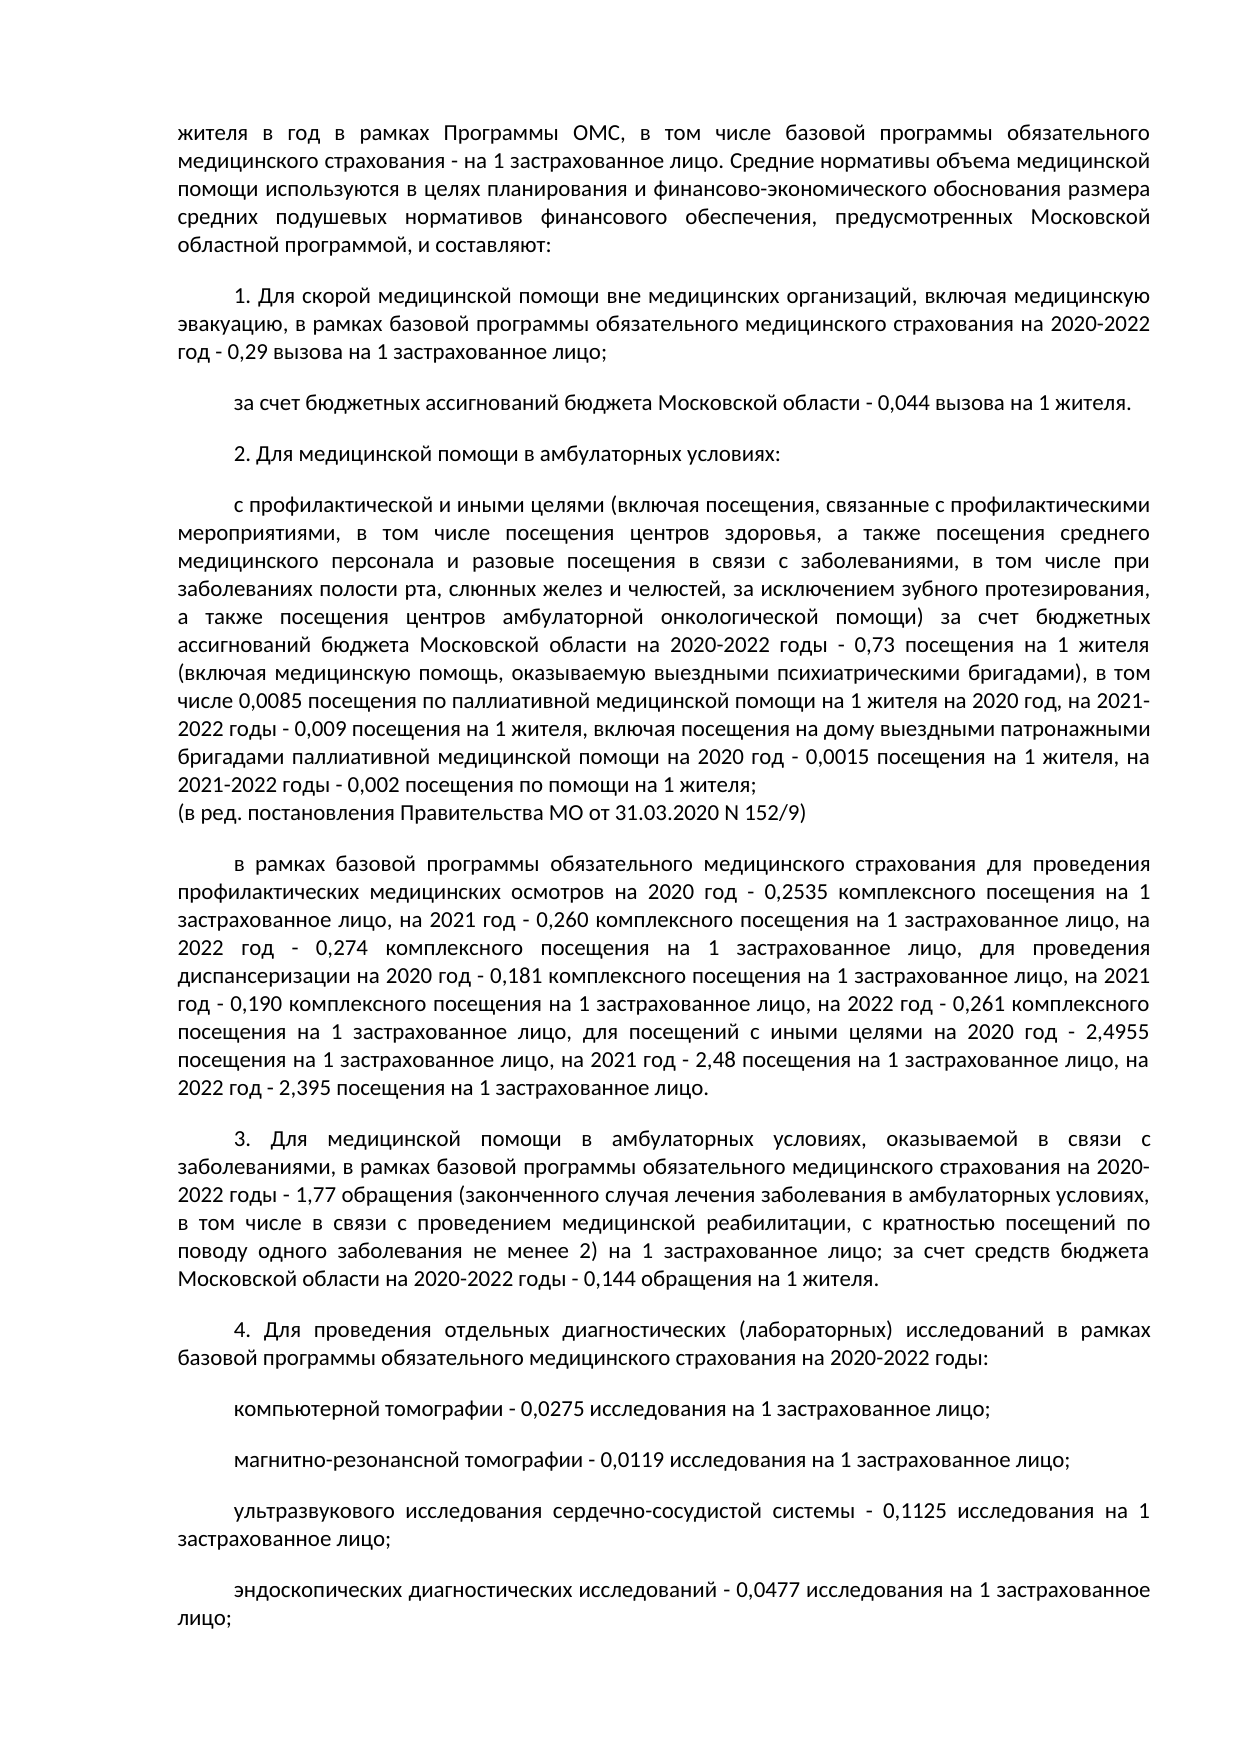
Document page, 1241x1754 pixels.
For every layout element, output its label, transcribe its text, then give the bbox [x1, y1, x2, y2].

text 1. Для скорой медицинской помощи вне медицинских организаций, включая медицинскую эвакуацию, в рамках базовой программы обязательного медицинского страхования на 2020-2022 год - 0,29 вызова на 1 застрахованное лицо; [177, 281, 1152, 365]
text в рамках базовой программы обязательного медицинского страхования для проведения профилактических медицинских осмотров на 2020 год - 0,2535 комплексного посещения на 1 застрахованное лицо, на 2021 год - 0,260 комплексного посещения на 1 застрахованное лицо, на 2022 год - 0,274 комплексного посещения на 1 застрахованное лицо, для проведения диспансеризации на 2020 год - 0,181 комплексного посещения на 1 застрахованное лицо, на 2021 год - 0,190 комплексного посещения на 1 застрахованное лицо, на 2022 год - 0,261 комплексного посещения на 1 застрахованное лицо, для посещений с иными целями на 2020 год - 2,4955 посещения на 1 застрахованное лицо, на 2021 год - 2,48 посещения на 1 застрахованное лицо, на 2022 год - 2,395 посещения на 1 застрахованное лицо. [177, 849, 1152, 1101]
text с профилактической и иными целями (включая посещения, связанные с профилактическими мероприятиями, в том числе посещения центров здоровья, а также посещения среднего медицинского персонала и разовые посещения в связи с заболеваниями, в том числе при заболеваниях полости рта, слюнных желез и челюстей, за исключением зубного протезирования, а также посещения центров амбулаторной онкологической помощи) за счет бюджетных ассигнований бюджета Московской области на 2020-2022 годы - 0,73 посещения на 1 жителя (включая медицинскую помощь, оказываемую выездными психиатрическими бригадами), в том числе 0,0085 посещения по паллиативной медицинской помощи на 1 жителя на 2020 год, на 2021-2022 годы - 0,009 посещения на 1 жителя, включая посещения на дому выездными патронажными бригадами паллиативной медицинской помощи на 2020 год - 0,0015 посещения на 1 жителя, на 2021-2022 годы - 0,002 посещения по помощи на 1 жителя; [177, 490, 1152, 798]
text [177, 118, 1152, 258]
text за счет бюджетных ассигнований бюджета Московской области - 0,044 вызова на 1 жителя. [177, 388, 1152, 416]
text магнитно-резонансной томографии - 0,0119 исследования на 1 застрахованное лицо; [177, 1445, 1152, 1473]
text эндоскопических диагностических исследований - 0,0477 исследования на 1 застрахованное лицо; [177, 1575, 1152, 1631]
text ультразвукового исследования сердечно-сосудистой системы - 0,1125 исследования на 1 застрахованное лицо; [177, 1496, 1152, 1552]
text 3. Для медицинской помощи в амбулаторных условиях, оказываемой в связи с заболеваниями, в рамках базовой программы обязательного медицинского страхования на 2020-2022 годы - 1,77 обращения (законченного случая лечения заболевания в амбулаторных условиях, в том числе в связи с проведением медицинской реабилитации, с кратностью посещений по поводу одного заболевания не менее 2) на 1 застрахованное лицо; за счет средств бюджета Московской области на 2020-2022 годы - 0,144 обращения на 1 жителя. [177, 1124, 1152, 1292]
text 4. Для проведения отдельных диагностических (лабораторных) исследований в рамках базовой программы обязательного медицинского страхования на 2020-2022 годы: [177, 1315, 1152, 1371]
text компьютерной томографии - 0,0275 исследования на 1 застрахованное лицо; [177, 1394, 1152, 1422]
text (в ред. постановления Правительства МО от 31.03.2020 N 152/9) [177, 798, 1152, 826]
text 2. Для медицинской помощи в амбулаторных условиях: [177, 439, 1152, 467]
